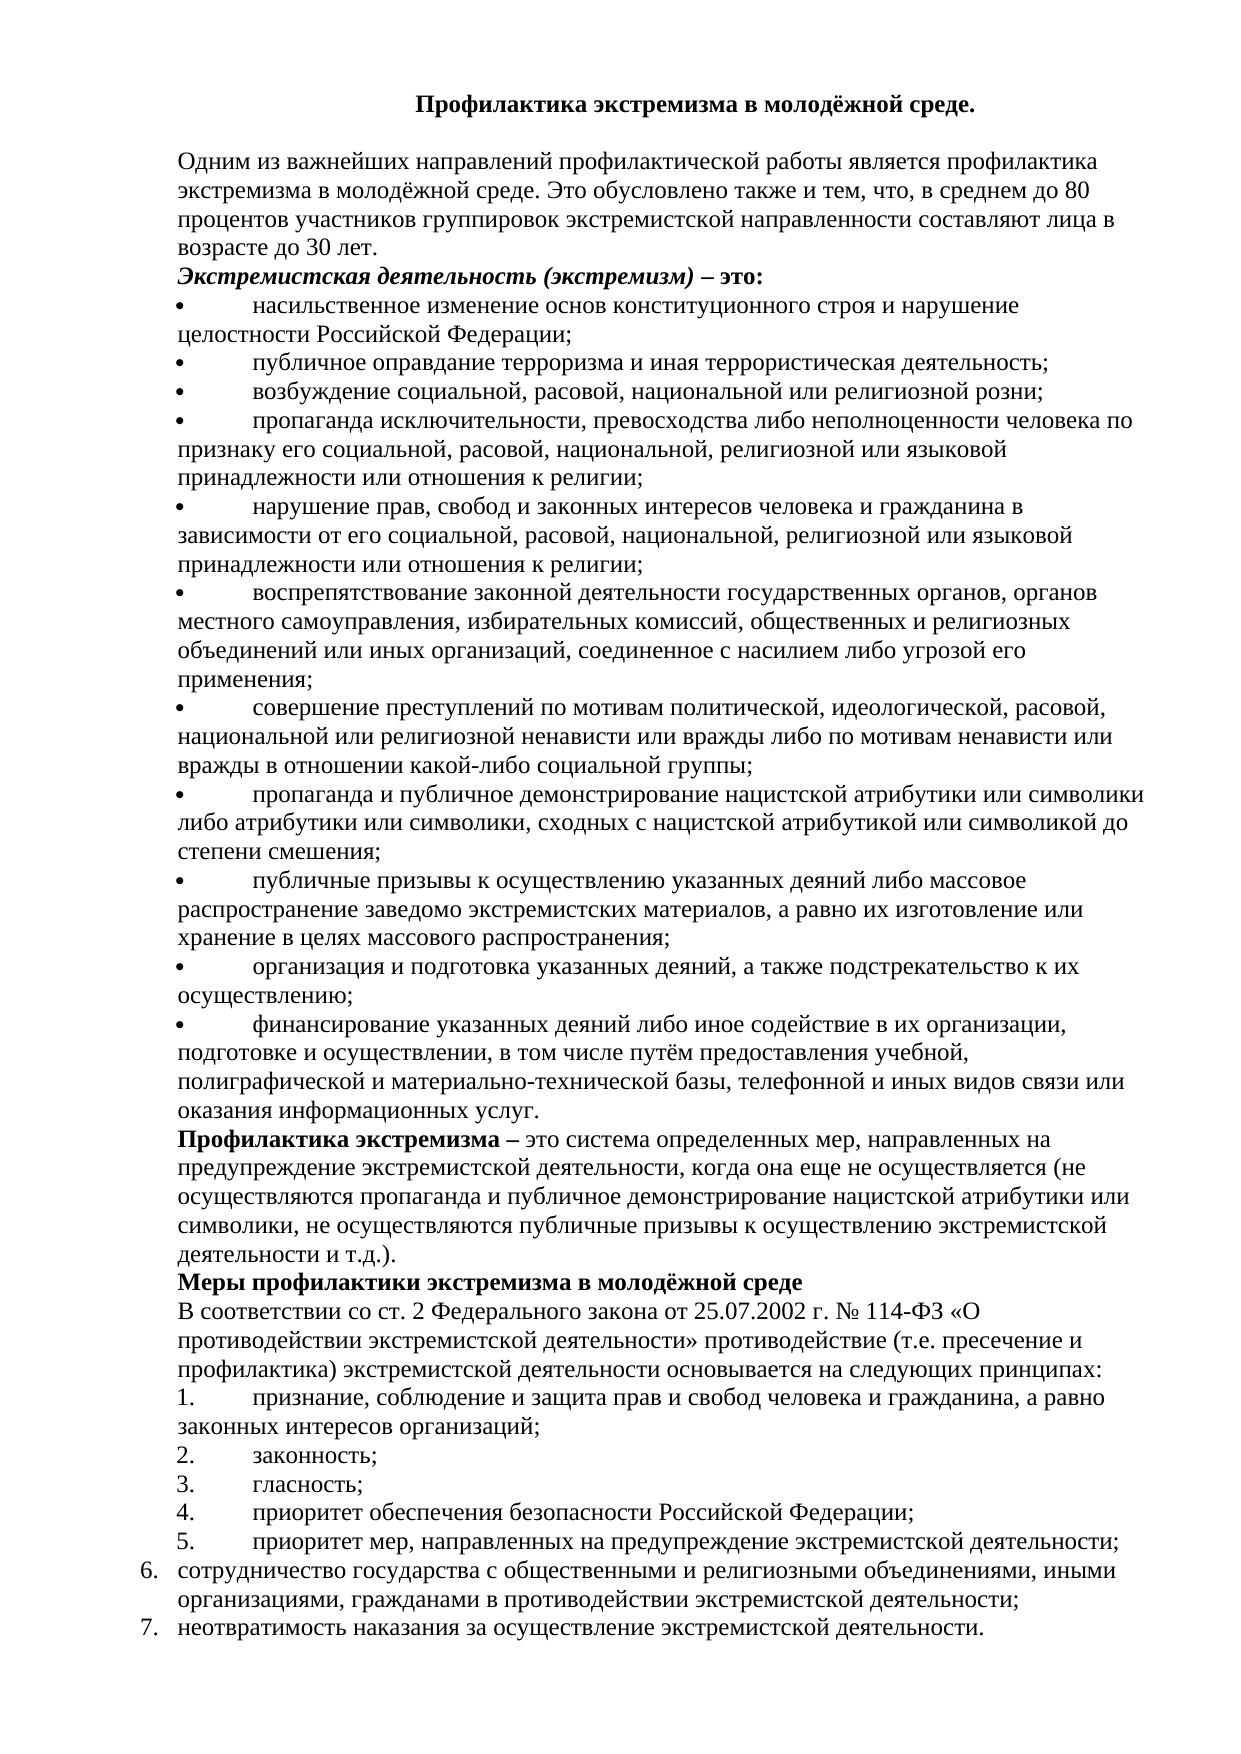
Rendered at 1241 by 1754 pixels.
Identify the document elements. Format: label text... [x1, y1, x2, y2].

list приоритет обеспечения безопасности Российской Федерации; [176, 1497, 1152, 1526]
text Экстремистская деятельность (экстремизм) – это: [177, 261, 1152, 290]
text Профилактика экстремизма в молодёжной среде. [177, 89, 1152, 117]
list сотрудничество государства с общественными и религиозными объединениями, иными организациями, гражданами в противодействии экстремистской деятельности; [140, 1555, 1152, 1612]
list законность; [176, 1440, 1152, 1469]
list финансирование указанных деяний либо иное содействие в их организации, подготовке и осуществлении, в том числе путём предоставления учебной, полиграфической и материально-технической базы, телефонной и иных видов связи или оказания информационных услуг. [176, 1009, 1152, 1124]
list возбуждение социальной, расовой, национальной или религиозной розни; [176, 376, 1152, 405]
text Меры профилактики экстремизма в молодёжной среде В соответствии со ст. 2 Федерального закона от 25.07.2002 г. № 114-ФЗ «О противодействии экстремистской деятельности» противодействие (т.е. пресечение и профилактика) экстремистской деятельности основывается на следующих принципах: [177, 1267, 1152, 1382]
list гласность; [176, 1469, 1152, 1497]
list пропаганда исключительности, превосходства либо неполноценности человека по признаку его социальной, расовой, национальной, религиозной или языковой принадлежности или отношения к религии; [176, 405, 1152, 491]
list воспрепятствование законной деятельности государственных органов, органов местного самоуправления, избирательных комиссий, общественных и религиозных объединений или иных организаций, соединенное с насилием либо угрозой его применения; [176, 577, 1152, 692]
list приоритет мер, направленных на предупреждение экстремистской деятельности; [176, 1526, 1152, 1555]
list признание, соблюдение и защита прав и свобод человека и гражданина, а равно законных интересов организаций; [176, 1382, 1152, 1440]
list насильственное изменение основ конституционного строя и нарушение целостности Российской Федерации; [176, 290, 1152, 347]
list нарушение прав, свобод и законных интересов человека и гражданина в зависимости от его социальной, расовой, национальной, религиозной или языковой принадлежности или отношения к религии; [176, 491, 1152, 577]
list неотвратимость наказания за осуществление экстремистской деятельности. [140, 1612, 1152, 1641]
text Профилактика экстремизма – это система определенных мер, направленных на предупреждение экстремистской деятельности, когда она еще не осуществляется (не осуществляются пропаганда и публичное демонстрирование нацистской атрибутики или символики, не осуществляются публичные призывы к осуществлению экстремистской деятельности и т.д.). [177, 1124, 1152, 1267]
list публичные призывы к осуществлению указанных деяний либо массовое распространение заведомо экстремистских материалов, а равно их изготовление или хранение в целях массового распространения; [176, 865, 1152, 951]
list публичное оправдание терроризма и иная террористическая деятельность; [176, 347, 1152, 376]
list пропаганда и публичное демонстрирование нацистской атрибутики или символики либо атрибутики или символики, сходных с нацистской атрибутикой или символикой до степени смешения; [176, 779, 1152, 865]
list совершение преступлений по мотивам политической, идеологической, расовой, национальной или религиозной ненависти или вражды либо по мотивам ненависти или вражды в отношении какой-либо социальной группы; [176, 692, 1152, 779]
text Одним из важнейших направлений профилактической работы является профилактика экстремизма в молодёжной среде. Это обусловлено также и тем, что, в среднем до 80 процентов участников группировок экстремистской направленности составляют лица в возрасте до 30 лет. [177, 146, 1152, 261]
list организация и подготовка указанных деяний, а также подстрекательство к их осуществлению; [176, 951, 1152, 1009]
